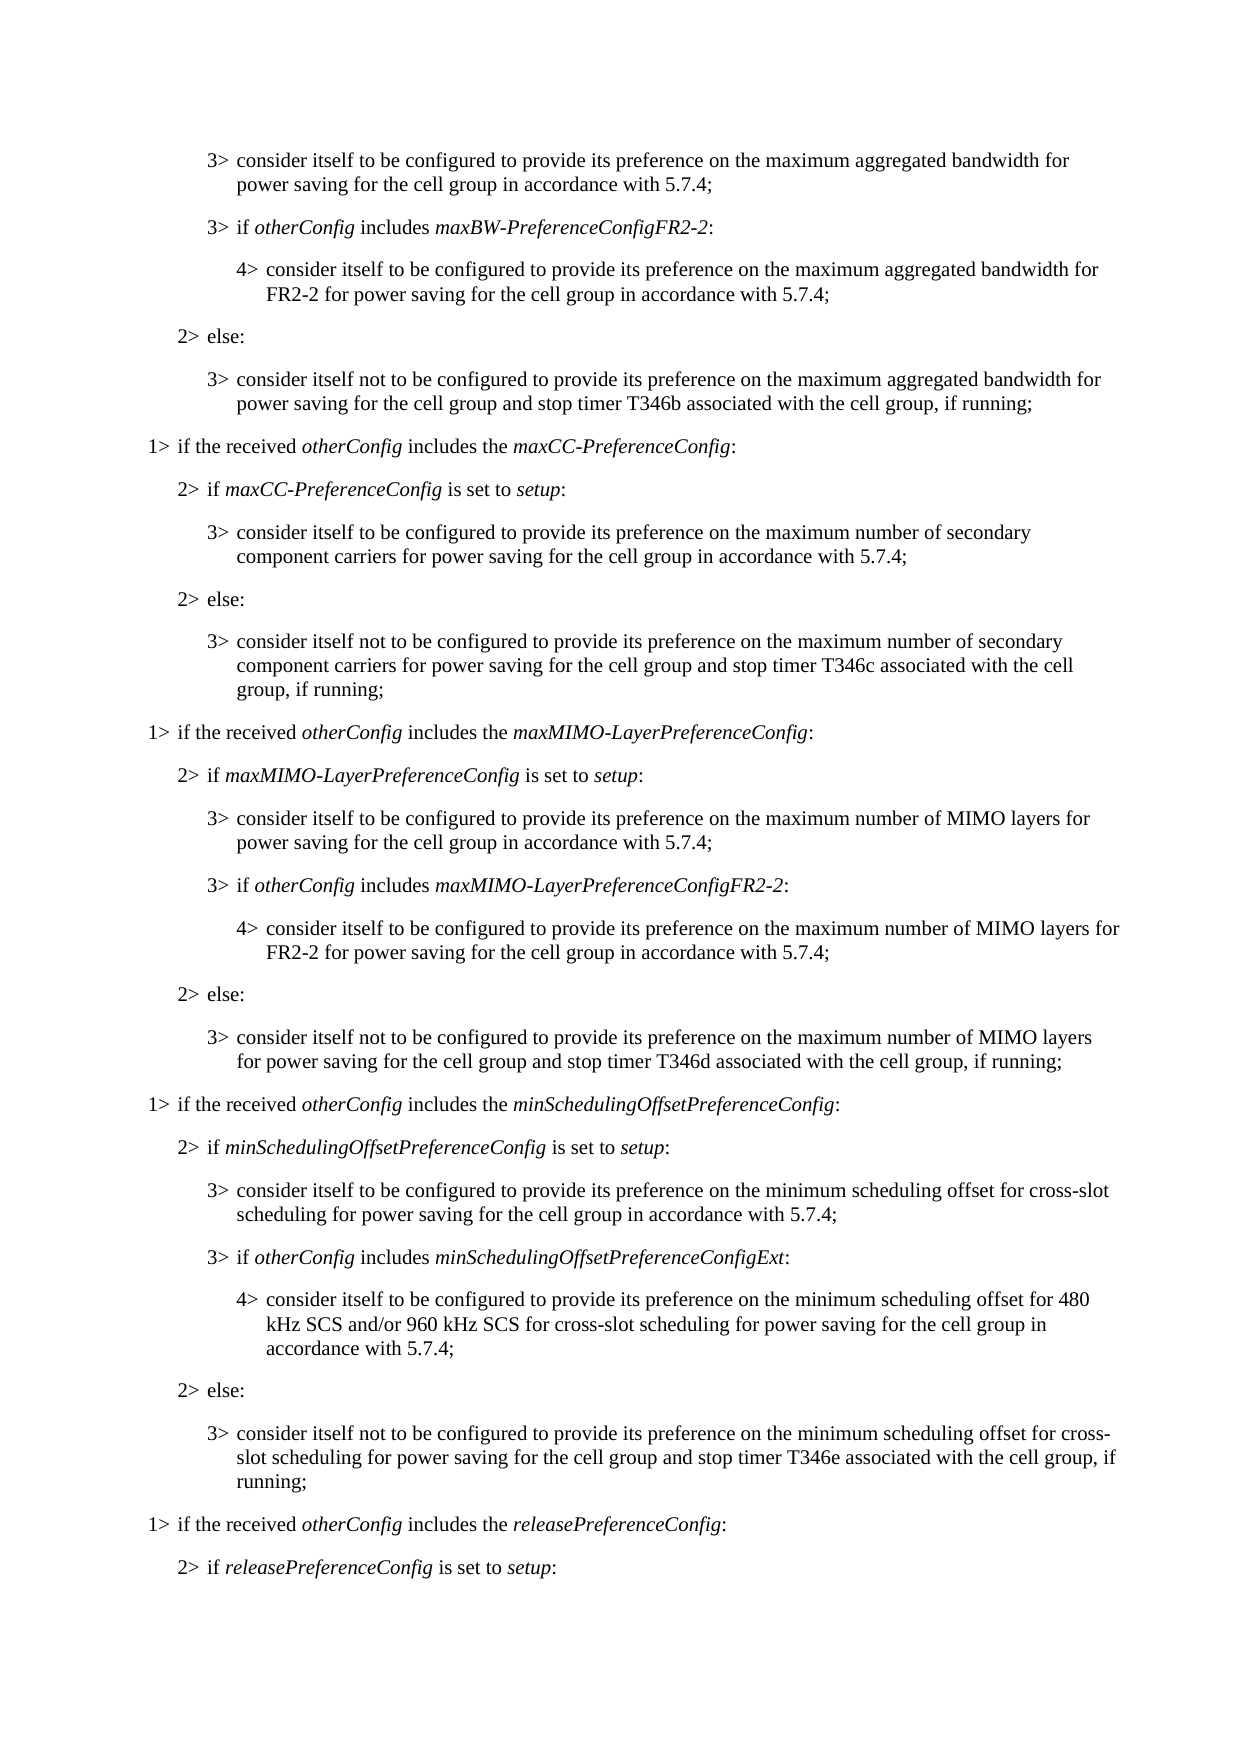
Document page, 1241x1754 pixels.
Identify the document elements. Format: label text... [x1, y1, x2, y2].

text 3> consider itself to be configured to provide its preference on the minimum scheduling offset for cross-slot scheduling for power saving for the cell group in accordance with 5.7.4; [207, 1178, 1122, 1226]
text 3> consider itself to be configured to provide its preference on the maximum number of MIMO layers for power saving for the cell group in accordance with 5.7.4; [207, 806, 1122, 854]
text 3> if otherConfig includes maxMIMO-LayerPreferenceConfigFR2-2: [207, 873, 1122, 897]
text 3> consider itself not to be configured to provide its preference on the maximum number of MIMO layers for power saving for the cell group and stop timer T346d associated with the cell group, if running; [207, 1025, 1122, 1073]
text 3> consider itself not to be configured to provide its preference on the maximum number of secondary component carriers for power saving for the cell group and stop timer T346c associated with the cell group, if running; [207, 629, 1122, 701]
text 3> if otherConfig includes minSchedulingOffsetPreferenceConfigExt: [207, 1244, 1122, 1269]
text 3> consider itself to be configured to provide its preference on the maximum number of secondary component carriers for power saving for the cell group in accordance with 5.7.4; [207, 519, 1122, 568]
text 1> if the received otherConfig includes the maxMIMO-LayerPreferenceConfig: [148, 720, 1122, 744]
text 4> consider itself to be configured to provide its preference on the minimum scheduling offset for 480 kHz SCS and/or 960 kHz SCS for cross-slot scheduling for power saving for the cell group in accordance with 5.7.4; [236, 1287, 1122, 1359]
text 2> else: [177, 586, 1122, 611]
text 2> else: [177, 324, 1122, 348]
text 2> if minSchedulingOffsetPreferenceConfig is set to setup: [177, 1135, 1122, 1159]
text 2> else: [177, 1378, 1122, 1402]
text 1> if the received otherConfig includes the maxCC-PreferenceConfig: [148, 434, 1122, 458]
text 2> if maxMIMO-LayerPreferenceConfig is set to setup: [177, 763, 1122, 787]
text 1> if the received otherConfig includes the minSchedulingOffsetPreferenceConfig: [148, 1092, 1122, 1116]
text 3> consider itself to be configured to provide its preference on the maximum aggregated bandwidth for power saving for the cell group in accordance with 5.7.4; [207, 148, 1122, 196]
text 3> if otherConfig includes maxBW-PreferenceConfigFR2-2: [207, 214, 1122, 239]
text 4> consider itself to be configured to provide its preference on the maximum number of MIMO layers for FR2-2 for power saving for the cell group in accordance with 5.7.4; [236, 916, 1122, 964]
text 3> consider itself not to be configured to provide its preference on the maximum aggregated bandwidth for power saving for the cell group and stop timer T346b associated with the cell group, if running; [207, 367, 1122, 415]
text 3> consider itself not to be configured to provide its preference on the minimum scheduling offset for cross-slot scheduling for power saving for the cell group and stop timer T346e associated with the cell group, if running; [207, 1421, 1122, 1493]
text 2> if releasePreferenceConfig is set to setup: [177, 1555, 1122, 1579]
text 2> if maxCC-PreferenceConfig is set to setup: [177, 477, 1122, 501]
text 2> else: [177, 982, 1122, 1006]
text 4> consider itself to be configured to provide its preference on the maximum aggregated bandwidth for FR2-2 for power saving for the cell group in accordance with 5.7.4; [236, 257, 1122, 306]
text 1> if the received otherConfig includes the releasePreferenceConfig: [148, 1512, 1122, 1536]
